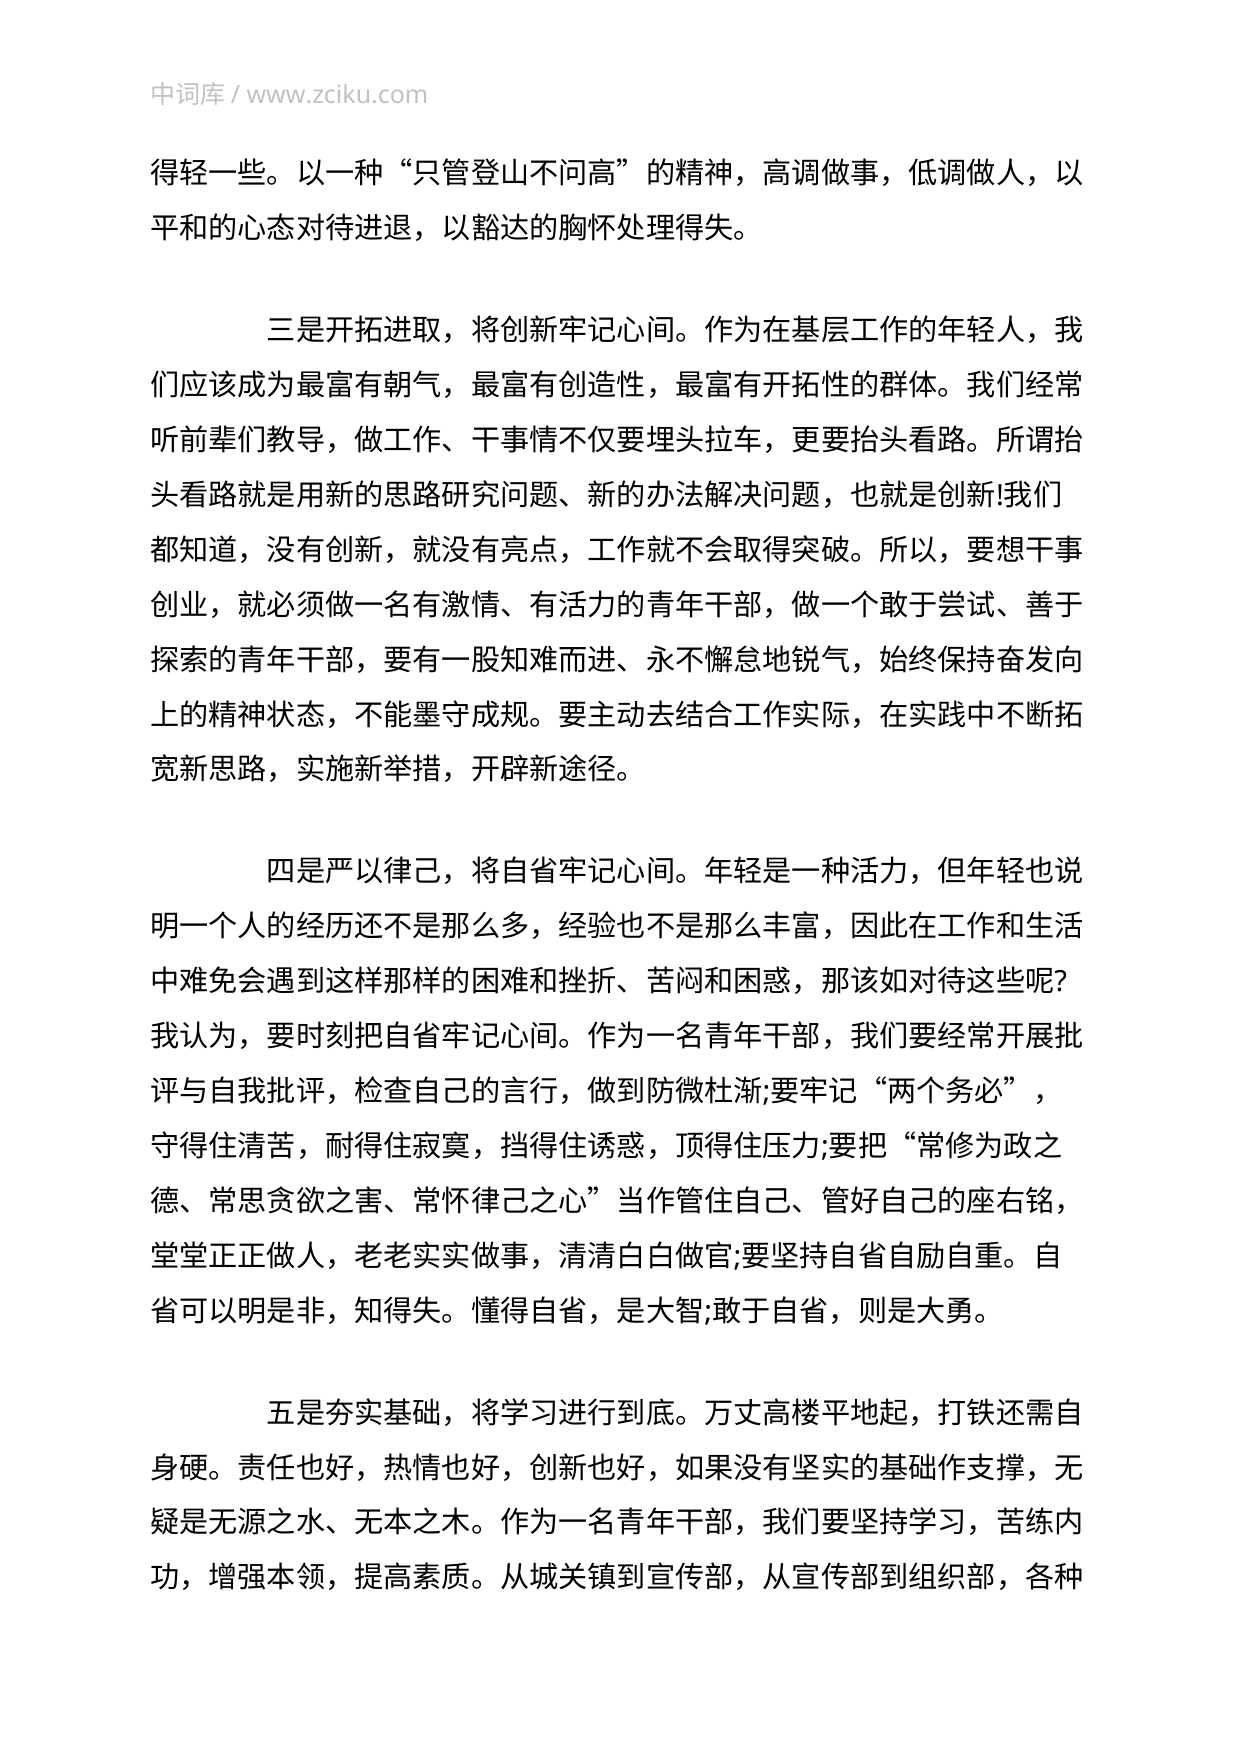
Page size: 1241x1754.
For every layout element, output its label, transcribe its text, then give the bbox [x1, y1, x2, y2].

text 四是严以律己，将自省牢记心间。年轻是一种活力，但年轻也说明一个人的经历还不是那么多，经验也不是那么丰富，因此在工作和生活中难免会遇到这样那样的困难和挫折、苦闷和困惑，那该如对待这些呢?我认为，要时刻把自省牢记心间。作为一名青年干部，我们要经常开展批评与自我批评，检查自己的言行，做到防微杜渐;要牢记“两个务必”，守得住清苦，耐得住寂寞，挡得住诱惑，顶得住压力;要把“常修为政之德、常思贪欲之害、常怀律己之心”当作管住自己、管好自己的座右铭，堂堂正正做人，老老实实做事，清清白白做官;要坚持自省自励自重。自省可以明是非，知得失。懂得自省，是大智;敢于自省，则是大勇。 [150, 848, 1090, 1330]
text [150, 150, 1090, 247]
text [150, 1389, 1090, 1596]
text 三是开拓进取，将创新牢记心间。作为在基层工作的年轻人，我们应该成为最富有朝气，最富有创造性，最富有开拓性的群体。我们经常听前辈们教导，做工作、干事情不仅要埋头拉车，更要抬头看路。所谓抬头看路就是用新的思路研究问题、新的办法解决问题，也就是创新!我们都知道，没有创新，就没有亮点，工作就不会取得突破。所以，要想干事创业，就必须做一名有激情、有活力的青年干部，做一个敢于尝试、善于探索的青年干部，要有一股知难而进、永不懈怠地锐气，始终保持奋发向上的精神状态，不能墨守成规。要主动去结合工作实际，在实践中不断拓宽新思路，实施新举措，开辟新途径。 [150, 307, 1090, 788]
